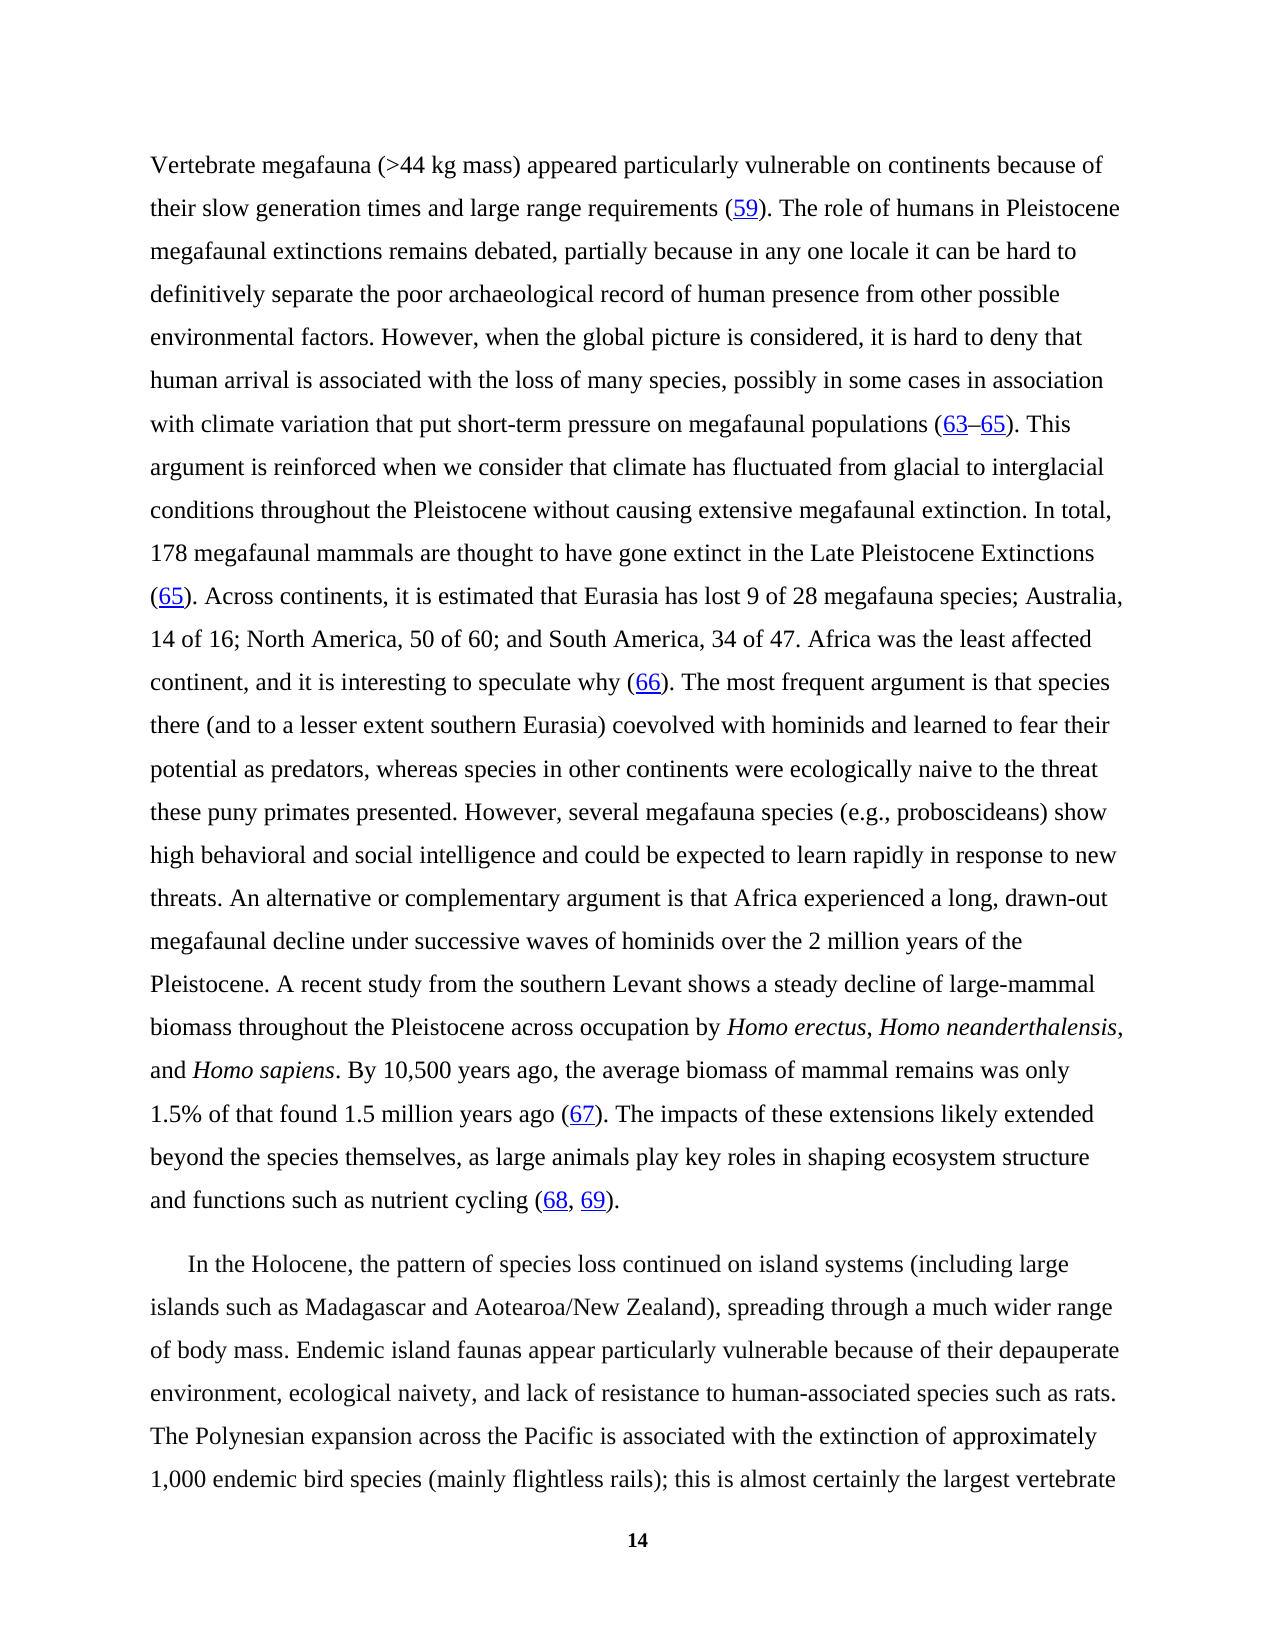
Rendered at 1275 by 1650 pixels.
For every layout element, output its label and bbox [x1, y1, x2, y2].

text [150, 150, 1125, 1214]
text [150, 1249, 1125, 1493]
